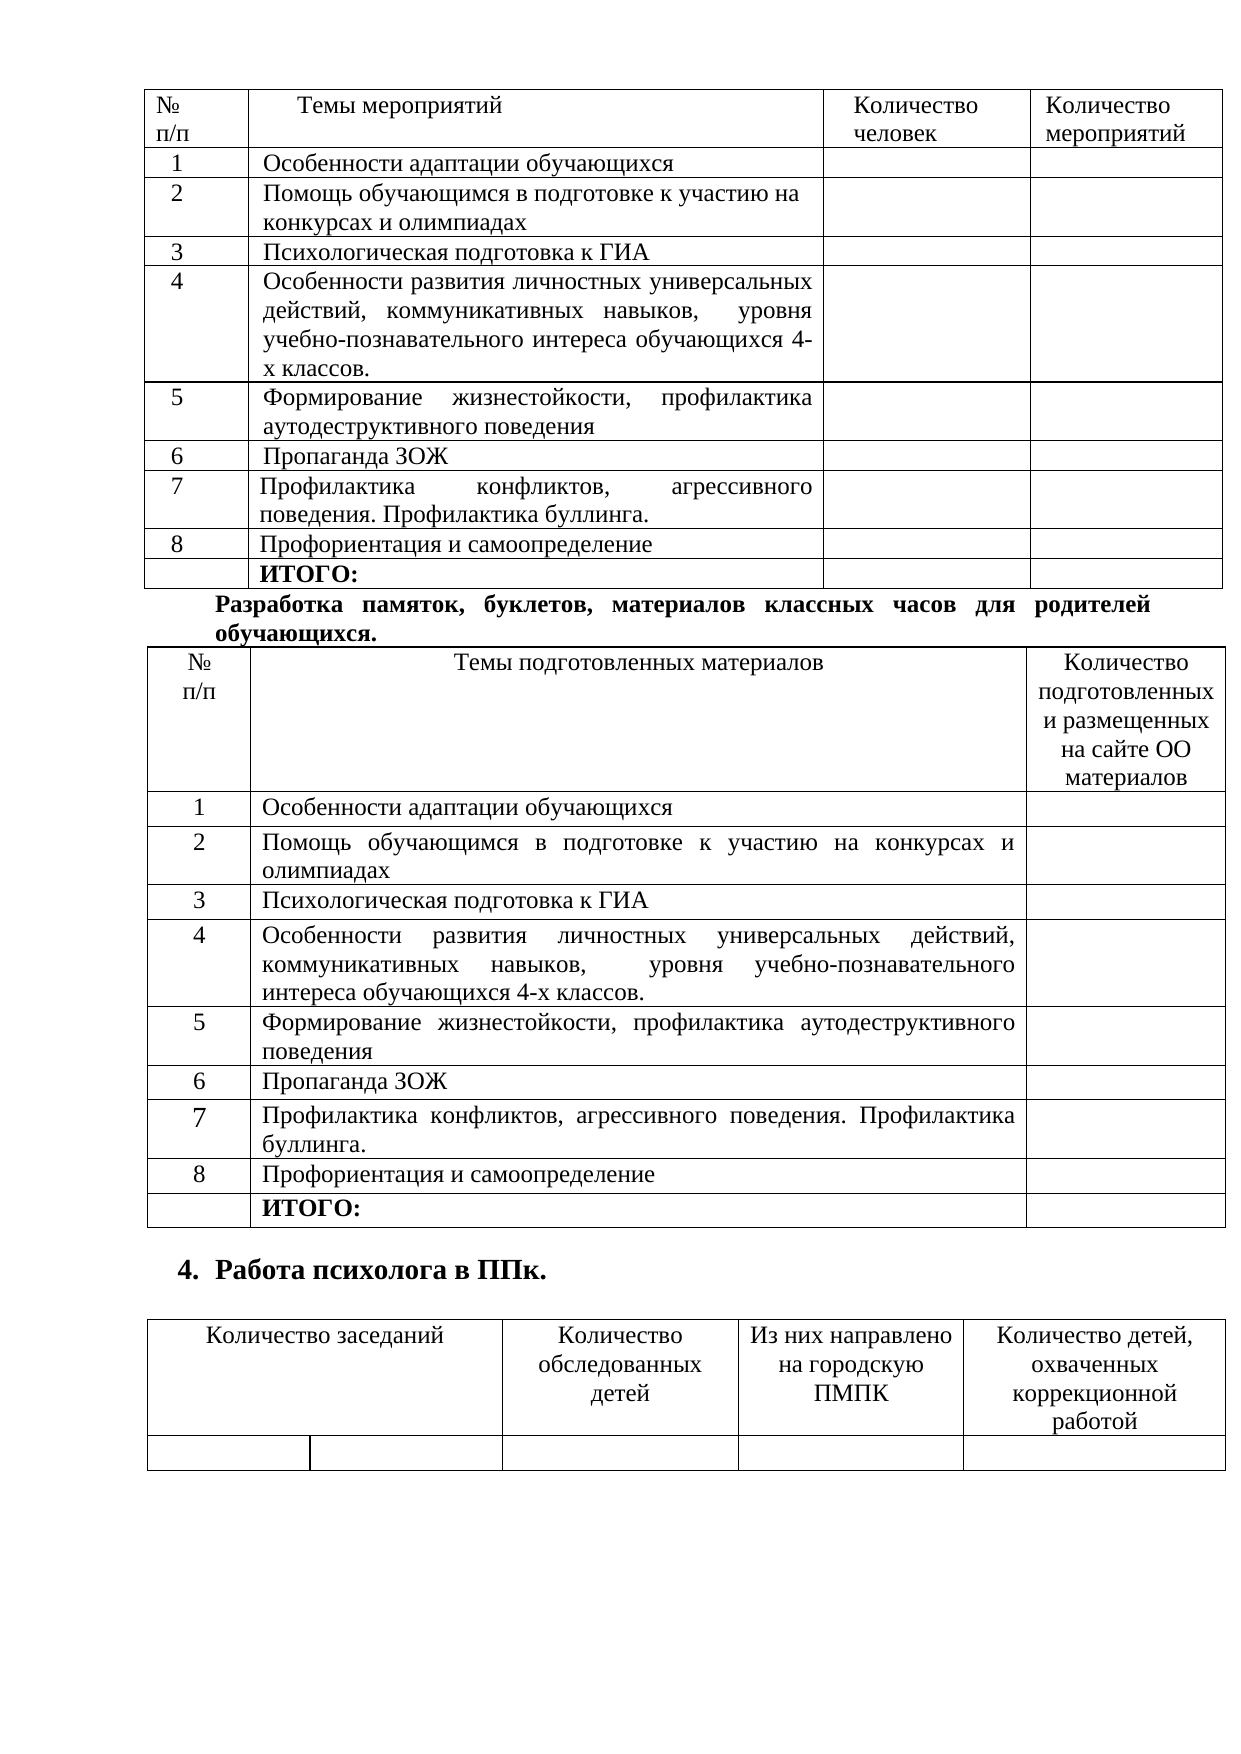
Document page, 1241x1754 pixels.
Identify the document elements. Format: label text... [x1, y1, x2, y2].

table_header № п/п [145, 90, 248, 147]
text Разработка памяток, буклетов, материалов классных часов для родителей обучающихся. [215, 589, 1152, 646]
table_cell [1031, 529, 1222, 558]
table_cell 5 [145, 383, 248, 440]
table_cell [148, 1194, 250, 1227]
table_cell [824, 441, 1030, 470]
table_cell 7 [145, 471, 248, 528]
table_header Количество обследованных детей [503, 1320, 738, 1435]
list Работа психолога в ППк. [177, 1252, 1152, 1286]
table_cell [1031, 383, 1222, 440]
table_cell [1031, 471, 1222, 528]
table_header Количество заседаний [148, 1320, 502, 1435]
table_header Количество человек [824, 90, 1030, 147]
table_cell Формирование жизнестойкости, профилактика аутодеструктивного поведения [251, 1007, 1026, 1065]
table_cell [1031, 266, 1222, 381]
table_cell [1031, 559, 1222, 588]
table_cell [1027, 1066, 1225, 1099]
table_cell [824, 266, 1030, 381]
table_header Количество детей, охваченных коррекционной работой [964, 1320, 1225, 1435]
table_cell 2 [145, 178, 248, 236]
table_cell [1027, 920, 1225, 1006]
table_cell 3 [148, 885, 250, 919]
table_cell [503, 1436, 738, 1470]
table_header № п/п [148, 648, 250, 791]
table_cell [1027, 1100, 1225, 1158]
table_cell Особенности адаптации обучающихся [251, 792, 1026, 826]
table_cell [1027, 885, 1225, 919]
table_header Количество мероприятий [1031, 90, 1222, 147]
table_cell 8 [148, 1159, 250, 1192]
table_cell [1027, 792, 1225, 826]
table_cell [739, 1436, 963, 1470]
table_cell [824, 383, 1030, 440]
table_header Темы подготовленных материалов [251, 648, 1026, 791]
table_cell Психологическая подготовка к ГИА [249, 237, 823, 265]
table_cell Профориентация и самоопределение [249, 529, 823, 558]
table_header Количество подготовленных и размещенных на сайте ОО материалов [1027, 648, 1225, 791]
table_cell 1 [148, 792, 250, 826]
table_cell Пропаганда ЗОЖ [251, 1066, 1026, 1099]
table_cell 1 [145, 148, 248, 177]
table_cell Пропаганда ЗОЖ [249, 441, 823, 470]
table_cell 4 [148, 920, 250, 1006]
table_cell Профилактика конфликтов, агрессивного поведения. Профилактика буллинга. [251, 1100, 1026, 1158]
table_cell 6 [148, 1066, 250, 1099]
table_cell 8 [145, 529, 248, 558]
table_header Из них направлено на городскую ПМПК [739, 1320, 963, 1435]
table_cell Помощь обучающимся в подготовке к участию на конкурсах и олимпиадах [249, 178, 823, 236]
table_cell 2 [148, 827, 250, 884]
table_cell Особенности адаптации обучающихся [249, 148, 823, 177]
table_cell [1027, 1159, 1225, 1192]
table_cell [1027, 827, 1225, 884]
table_cell [1027, 1007, 1225, 1065]
table_cell Особенности развития личностных универсальных действий, коммуникативных навыков, уровня учебно-познавательного интереса обучающихся 4-х классов. [249, 266, 823, 381]
table_cell 6 [145, 441, 248, 470]
table_cell [824, 148, 1030, 177]
table_cell 5 [148, 1007, 250, 1065]
table_cell [964, 1436, 1225, 1470]
table_cell Формирование жизнестойкости, профилактика аутодеструктивного поведения [249, 383, 823, 440]
table_cell [824, 237, 1030, 265]
table_cell [311, 1436, 502, 1470]
table_cell ИТОГО: [251, 1194, 1026, 1227]
table_cell 4 [145, 266, 248, 381]
table_cell Особенности развития личностных универсальных действий, коммуникативных навыков, уровня учебно-познавательного интереса обучающихся 4-х классов. [251, 920, 1026, 1006]
table_cell Психологическая подготовка к ГИА [251, 885, 1026, 919]
table_cell [824, 471, 1030, 528]
table_cell [1031, 148, 1222, 177]
table_cell Помощь обучающимся в подготовке к участию на конкурсах и олимпиадах [251, 827, 1026, 884]
table_cell [1031, 441, 1222, 470]
table_cell ИТОГО: [249, 559, 823, 588]
table_cell [1031, 178, 1222, 236]
table_cell 3 [145, 237, 248, 265]
table_cell Профориентация и самоопределение [251, 1159, 1026, 1192]
table_cell 7 [148, 1100, 250, 1158]
table_cell [824, 559, 1030, 588]
table_cell [145, 559, 248, 588]
table_cell [1031, 237, 1222, 265]
table_cell [1027, 1194, 1225, 1227]
table_cell [824, 178, 1030, 236]
table_cell Профилактика конфликтов, агрессивного поведения. Профилактика буллинга. [249, 471, 823, 528]
table_header Темы мероприятий [249, 90, 823, 147]
table_cell [148, 1436, 309, 1470]
table_cell [824, 529, 1030, 558]
